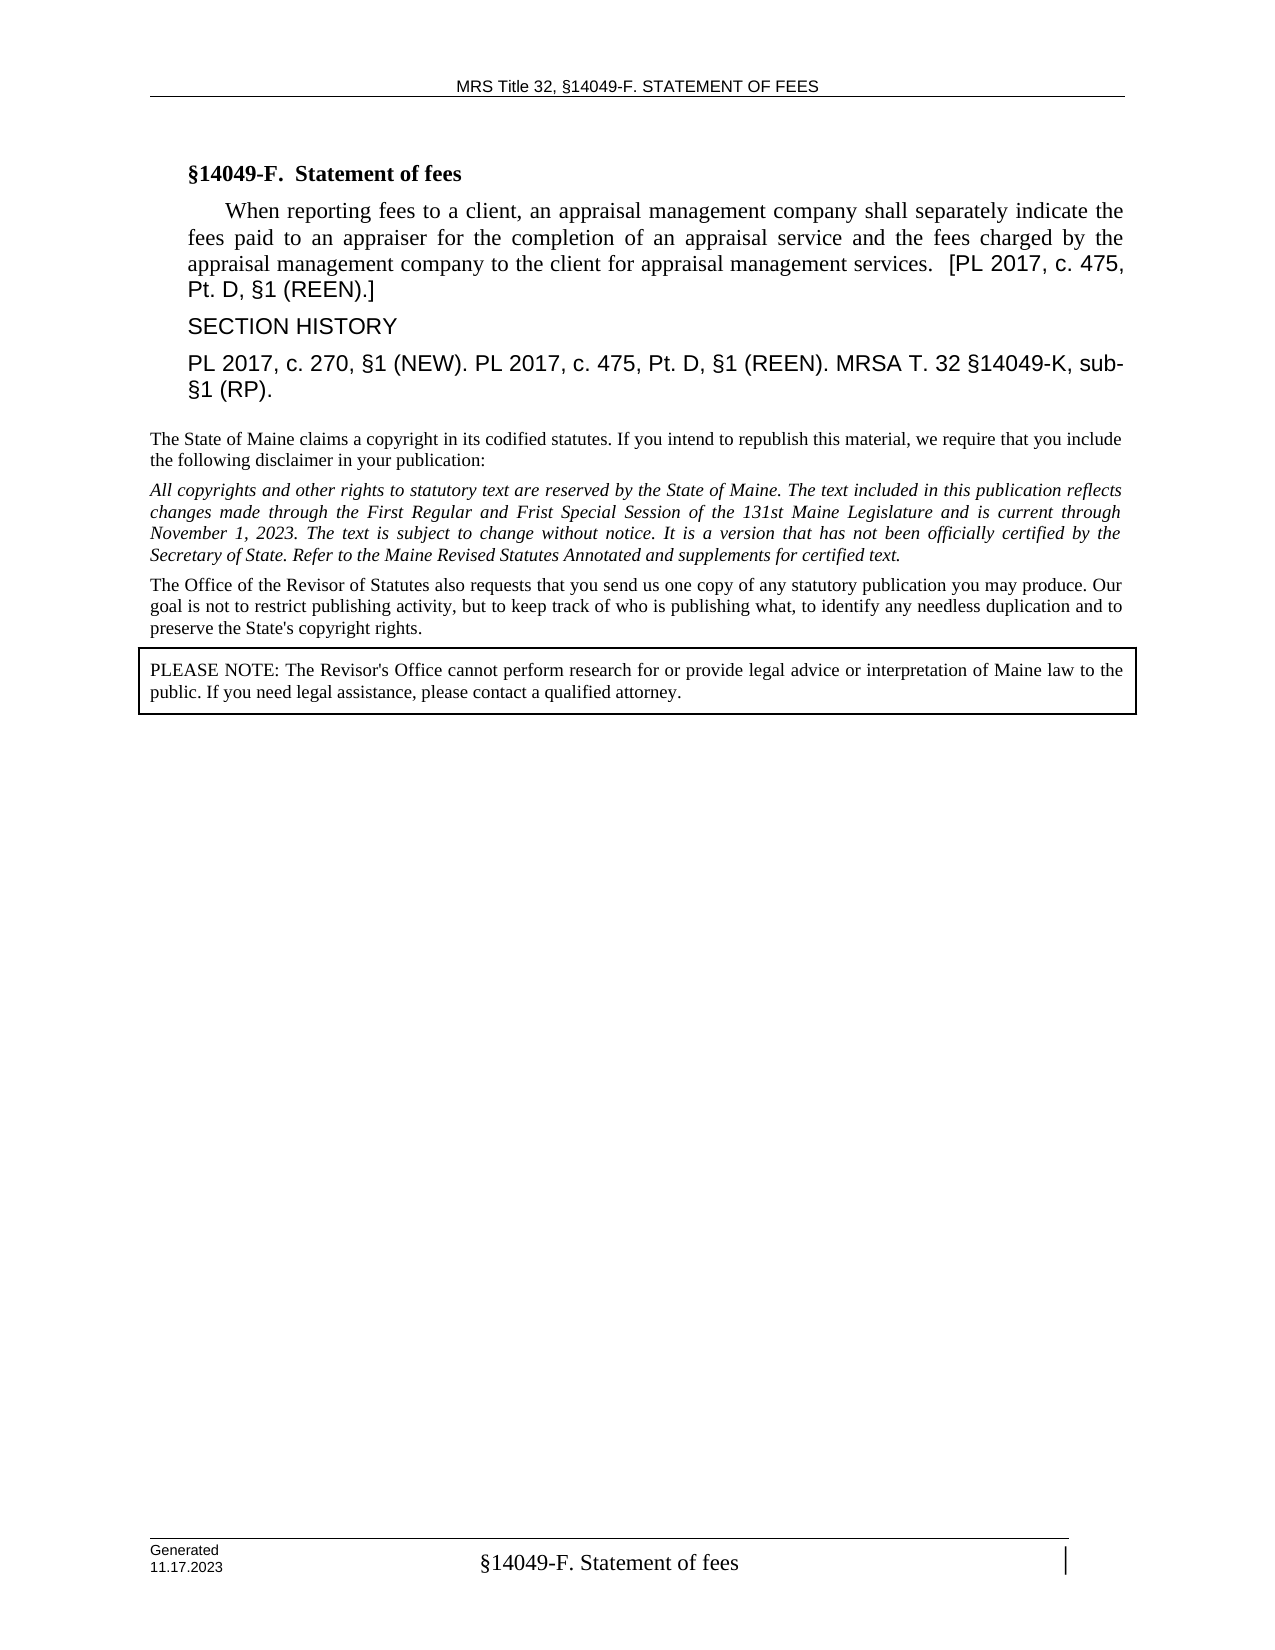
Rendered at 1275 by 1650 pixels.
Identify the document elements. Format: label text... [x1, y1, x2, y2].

text §14049-F. Statement of fees [187, 160, 1125, 187]
text The Office of the Revisor of Statutes also requests that you send us one copy of any statutory publication you may produce. Our goal is not to restrict publishing activity, but to keep track of who is publishing what, to identify any needless duplication and to preserve the State's copyright rights. [150, 574, 1125, 638]
text PLEASE NOTE: The Revisor's Office cannot perform research for or provide legal advice or interpretation of Maine law to the public. If you need legal assistance, please contact a qualified attorney. [140, 649, 1135, 713]
text PL 2017, c. 270, §1 (NEW). PL 2017, c. 475, Pt. D, §1 (REEN). MRSA T. 32 §14049-K, sub-§1 (RP). [187, 350, 1125, 403]
text All copyrights and other rights to statutory text are reserved by the State of Maine. The text included in this publication reflects changes made through the First Regular and Frist Special Session of the 131st Maine Legislature and is current through November 1, 2023 . The text is subject to change without notice. It is a version that has not been officially certified by the Secretary of State. Refer to the Maine Revised Statutes Annotated and supplements for certified text. [150, 479, 1125, 565]
text SECTION HISTORY [187, 313, 1125, 339]
text The State of Maine claims a copyright in its codified statutes. If you intend to republish this material, we require that you include the following disclaimer in your publication: [150, 428, 1125, 471]
text When reporting fees to a client, an appraisal management company shall separately indicate the fees paid to an appraiser for the completion of an appraisal service and the fees charged by the appraisal management company to the client for appraisal management services. [PL 2017, c. 475, Pt. D, §1 (REEN).] [187, 197, 1125, 303]
